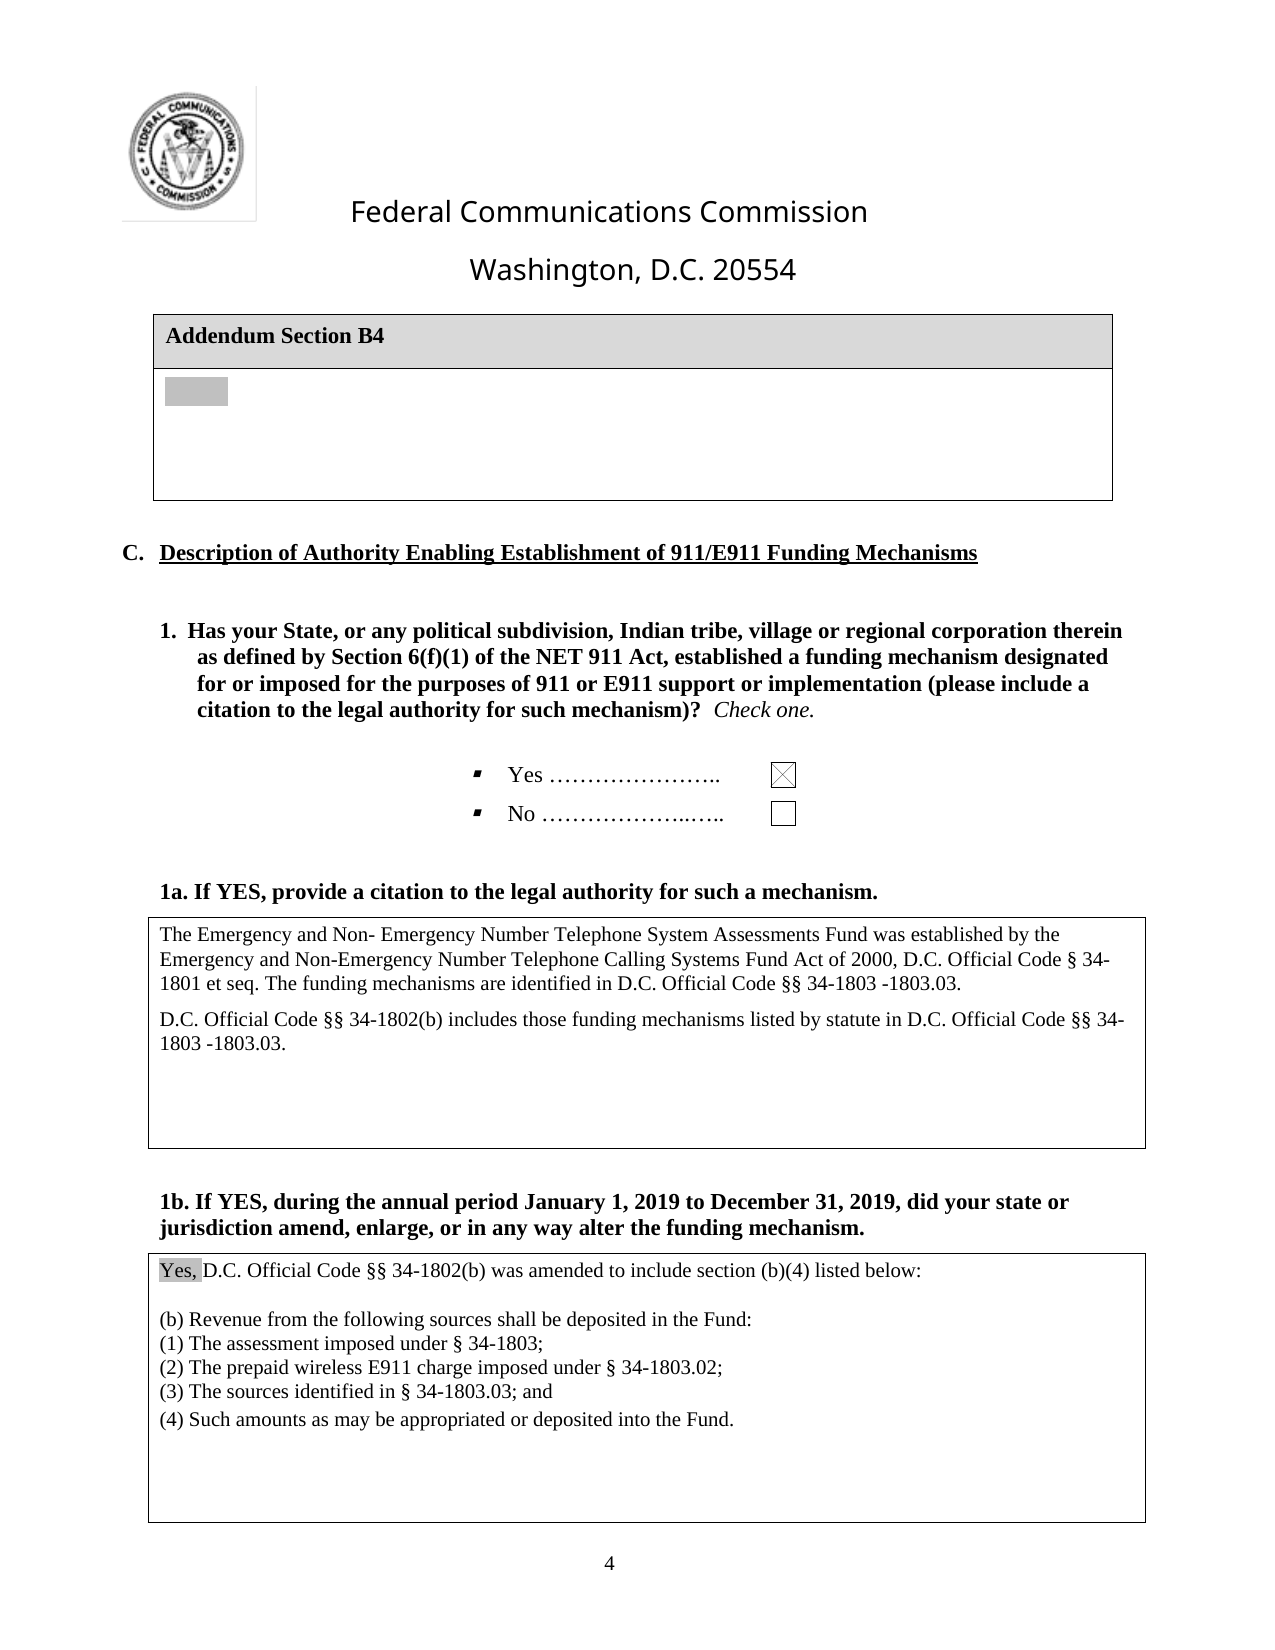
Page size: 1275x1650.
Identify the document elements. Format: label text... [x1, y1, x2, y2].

list No ………………..….. [122, 800, 1144, 827]
table_header Addendum Section B4 [154, 315, 1112, 368]
table_header The Emergency and Non- Emergency Number Telephone System Assessments Fund was established by the Emergency and Non-Emergency Number Telephone Calling Systems Fund Act of 2000, D.C. Official Code § 34-1801 et seq. The funding mechanisms are identified in D.C. Official Code §§ 34-1803 -1803.03. D.C. Official Code §§ 34-1802(b) includes those funding mechanisms listed by statute in D.C. Official Code §§ 34-1803 -1803.03. [149, 918, 1145, 1148]
picture [121, 86, 258, 223]
list Yes ………………….. [122, 761, 1144, 788]
text 1b. If YES, during the annual period January 1, 2019 to December 31, 2019, did your state or jurisdiction amend, enlarge, or in any way alter the funding mechanism. [159, 1188, 1144, 1241]
text 1a. If YES, provide a citation to the legal authority for such a mechanism. [159, 878, 1144, 904]
list Description of Authority Enabling Establishment of 911/E911 Funding Mechanisms [122, 539, 1144, 566]
list Has your State, or any political subdivision, Indian tribe, village or regional corporation therein as defined by Section 6(f)(1) of the NET 911 Act, established a funding mechanism designated for or imposed for the purposes of 911 or E911 support or implementation (please include a citation to the legal authority for such mechanism)? Check one. [159, 617, 1144, 722]
table_cell [154, 369, 1112, 499]
